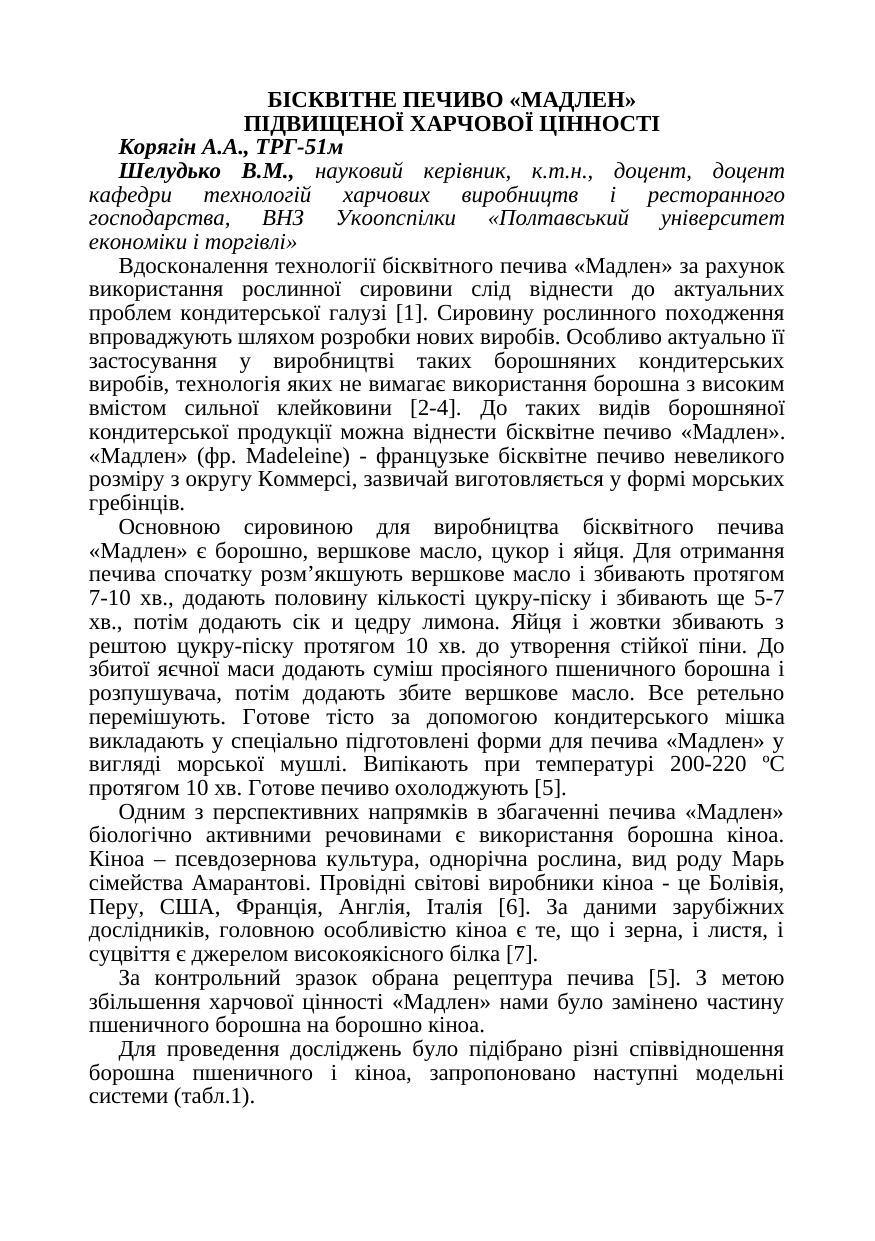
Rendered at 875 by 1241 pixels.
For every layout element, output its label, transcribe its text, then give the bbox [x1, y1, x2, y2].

text Одним з перспективних напрямків в збагаченні печива «Мадлен» біологічно активними речовинами є використання борошна кіноа. Кіноа – псевдозернова культура, однорічна рослина, вид роду Марь сімейства Амарантові. Провідні світові виробники кіноа - це Болівія, Перу, США, Франція, Англія, Італія [6]. За даними зарубіжних дослідників, головною особливістю кіноа є те, що і зерна, і листя, і суцвіття є джерелом високоякісного білка [7]. [89, 801, 785, 967]
text Вдосконалення технології бісквітного печива «Мадлен» за рахунок використання рослинної сировини слід віднести до актуальних проблем кондитерської галузі [1]. Сировину рослинного походження впроваджують шляхом розробки нових виробів. Особливо актуально її застосування у виробництві таких борошняних кондитерських виробів, технологія яких не вимагає використання борошна з високим вмістом сильної клейковини [2-4]. До таких видів борошняної кондитерської продукції можна віднести бісквітне печиво «Мадлен». «Мадлен» (фр. Madeleine) - французьке бісквітне печиво невеликого розміру з округу Коммерсі, зазвичай виготовляється у формі морських гребінців. [89, 254, 785, 516]
text Корягін А.А., ТРГ-51м [89, 136, 785, 159]
text За контрольний зразок обрана рецептура печива [5]. З метою збільшення харчової цінності «Мадлен» нами було замінено частину пшеничного борошна на борошно кіноа. [89, 967, 785, 1038]
text Для проведення досліджень було підібрано різні співвідношення борошна пшеничного і кіноа, запропоновано наступні модельні системи (табл.1). [89, 1038, 785, 1109]
text ПІДВИЩЕНОЇ ХАРЧОВОЇ ЦІННОСТІ [89, 112, 785, 136]
text Основною сировиною для виробництва бісквітного печива «Мадлен» є борошно, вершкове масло, цукор і яйця. Для отримання печива спочатку розм’якшують вершкове масло і збивають протягом 7-10 хв., додають половину кількості цукру-піску і збивають ще 5-7 хв., потім додають сік и цедру лимона. Яйця і жовтки збивають з рештою цукру-піску протягом 10 хв. до утворення стійкої піни. До збитої яєчної маси додають суміш просіяного пшеничного борошна і розпушувача, потім додають збите вершкове масло. Все ретельно перемішують. Готове тісто за допомогою кондитерського мішка викладають у спеціально підготовлені форми для печива «Мадлен» у вигляді морської мушлі. Випікають при температурі 200-220 ºС протягом 10 хв. Готове печиво охолоджують [5]. [89, 516, 785, 801]
text БІСКВІТНЕ ПЕЧИВО «МАДЛЕН» [89, 89, 785, 112]
text Шелудько В.М., науковий керівник, к.т.н., доцент, доцент кафедри технологій харчових виробництв і ресторанного господарства, ВНЗ Укоопспілки «Полтавський університет економіки і торгівлі» [89, 159, 785, 254]
